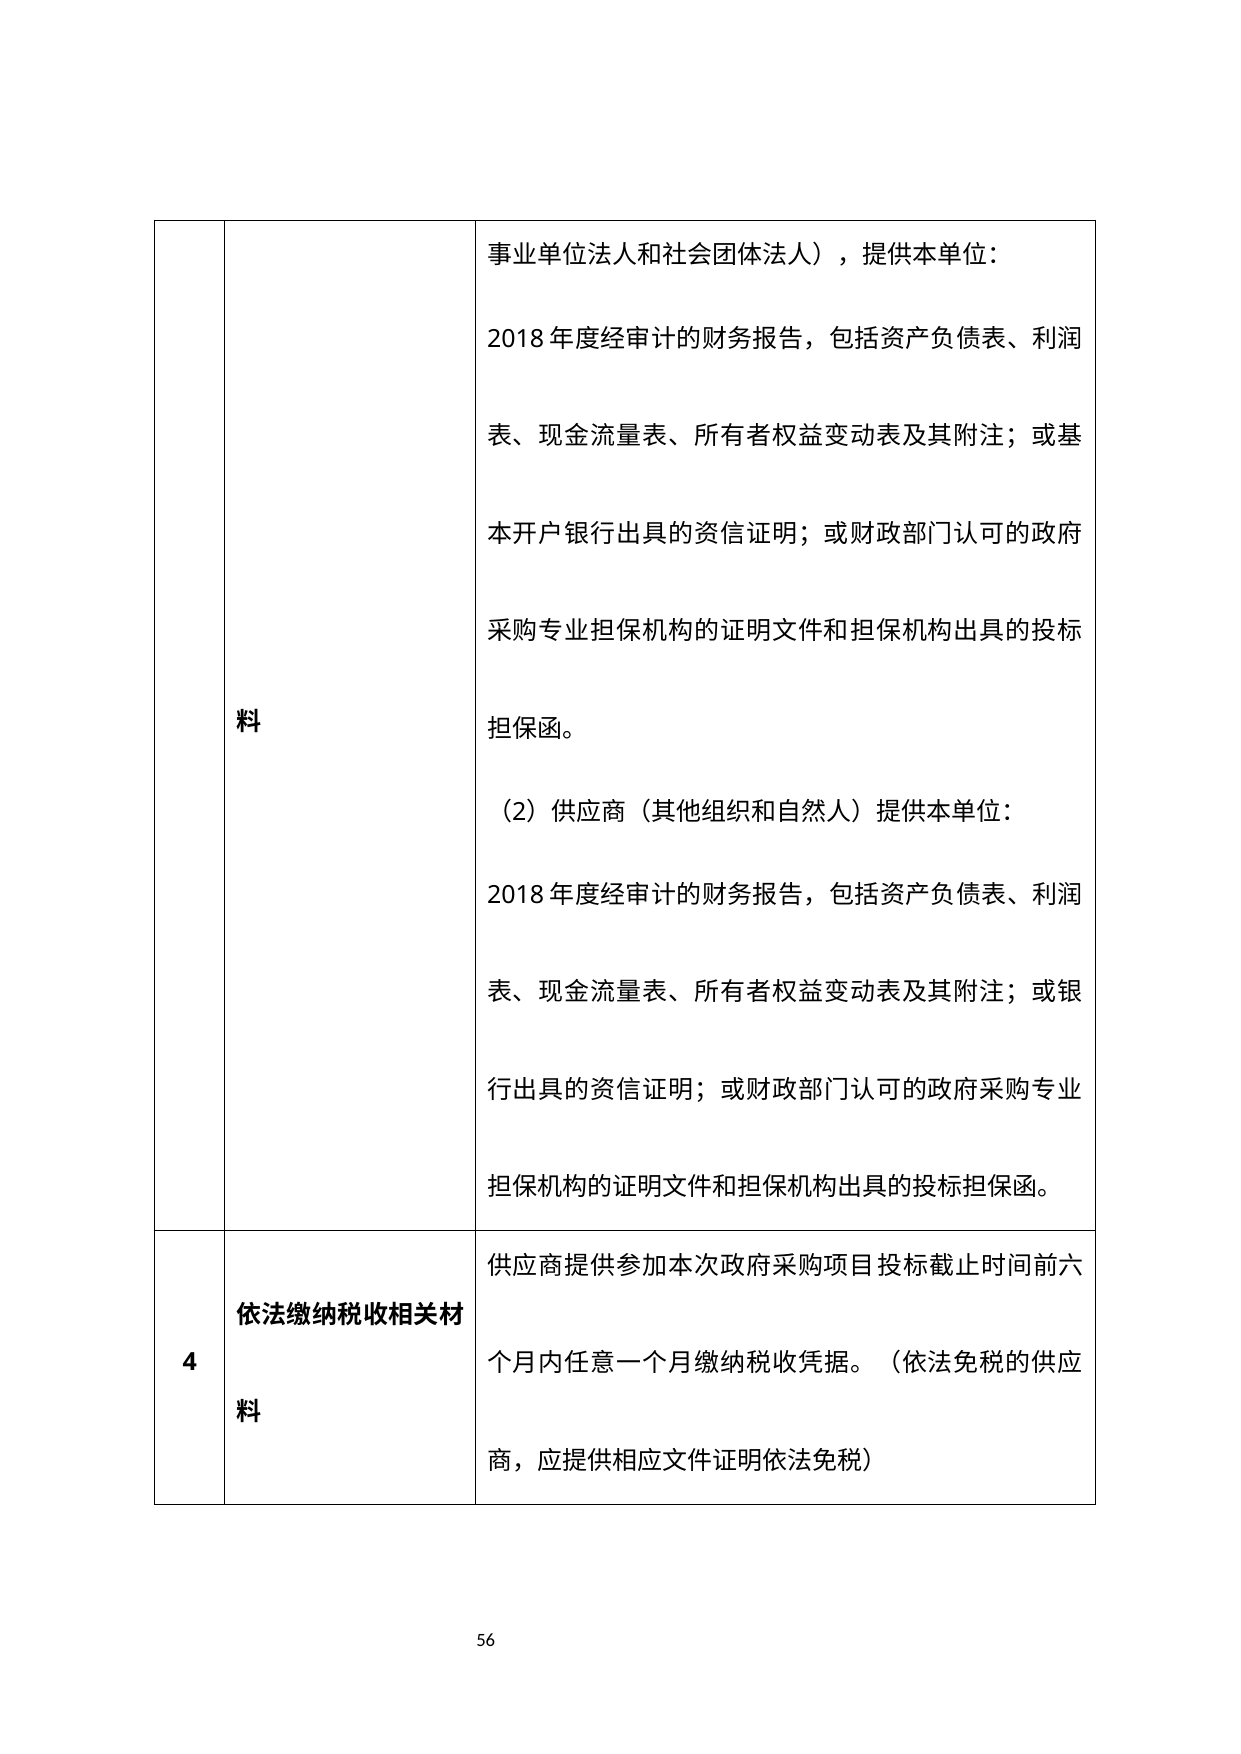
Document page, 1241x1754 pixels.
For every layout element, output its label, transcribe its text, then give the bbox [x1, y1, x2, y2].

table_cell 3 [155, 221, 224, 1230]
table_cell 依法缴纳税收相关材料 [225, 1231, 475, 1503]
table_cell 财务状况报告相关材料 [225, 221, 475, 1230]
table_cell 供应商提供参加本次政府采购项目投标截止时间前六个月内任意一个月缴纳税收凭据。（依法免税的供应商，应提供相应文件证明依法免税） [476, 1231, 1095, 1503]
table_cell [476, 221, 1095, 1230]
table_cell 4 [155, 1231, 224, 1503]
